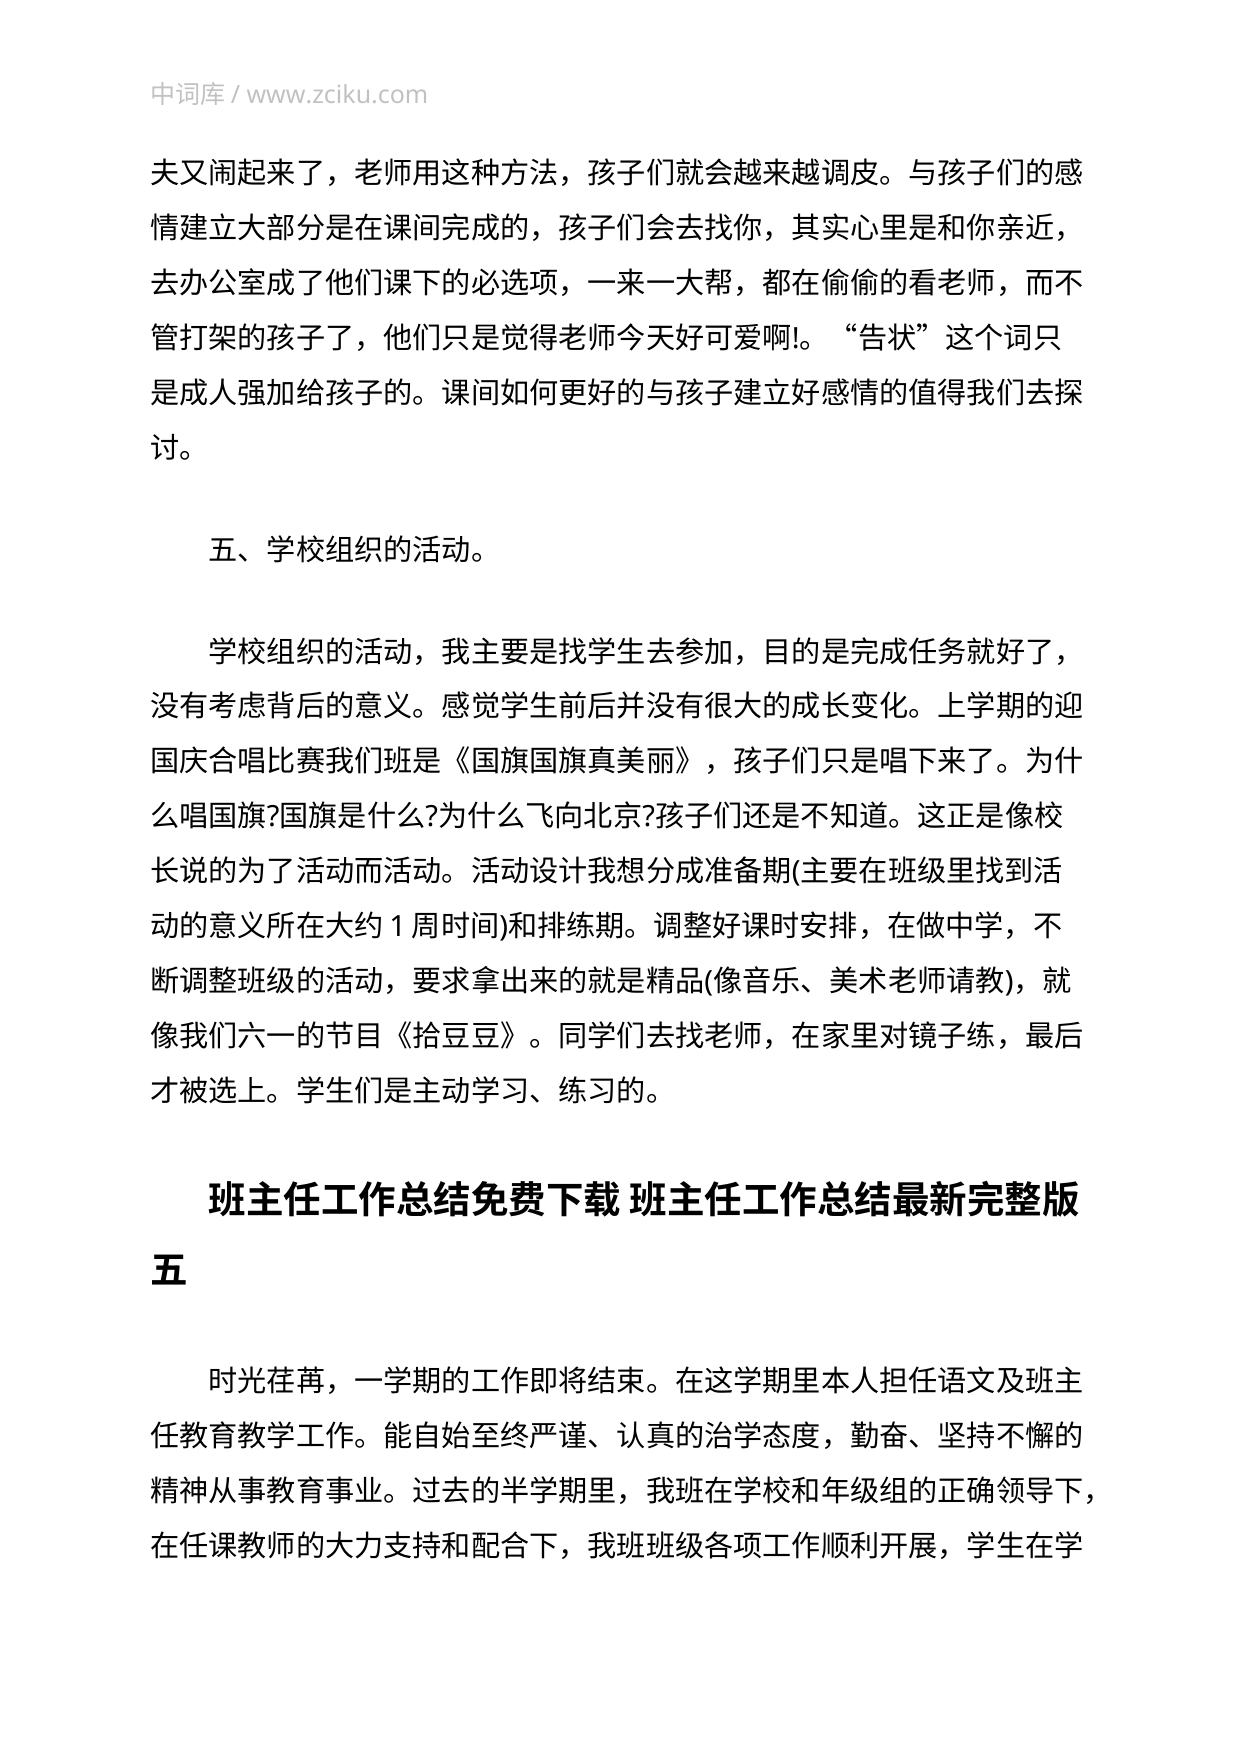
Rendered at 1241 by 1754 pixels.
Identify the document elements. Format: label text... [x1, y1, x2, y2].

text 班主任工作总结免费下载 班主任工作总结最新完整版五 [150, 1169, 1090, 1294]
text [150, 1357, 1090, 1564]
text 学校组织的活动，我主要是找学生去参加，目的是完成任务就好了，没有考虑背后的意义。感觉学生前后并没有很大的成长变化。上学期的迎国庆合唱比赛我们班是《国旗国旗真美丽》，孩子们只是唱下来了。为什么唱国旗?国旗是什么?为什么飞向北京?孩子们还是不知道。这正是像校长说的为了活动而活动。活动设计我想分成准备期(主要在班级里找到活动的意义所在大约1周时间)和排练期。调整好课时安排，在做中学，不断调整班级的活动，要求拿出来的就是精品(像音乐、美术老师请教)，就像我们六一的节目《拾豆豆》。同学们去找老师，在家里对镜子练，最后才被选上。学生们是主动学习、练习的。 [150, 628, 1090, 1110]
text 五、学校组织的活动。 [150, 526, 1090, 569]
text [150, 150, 1090, 467]
